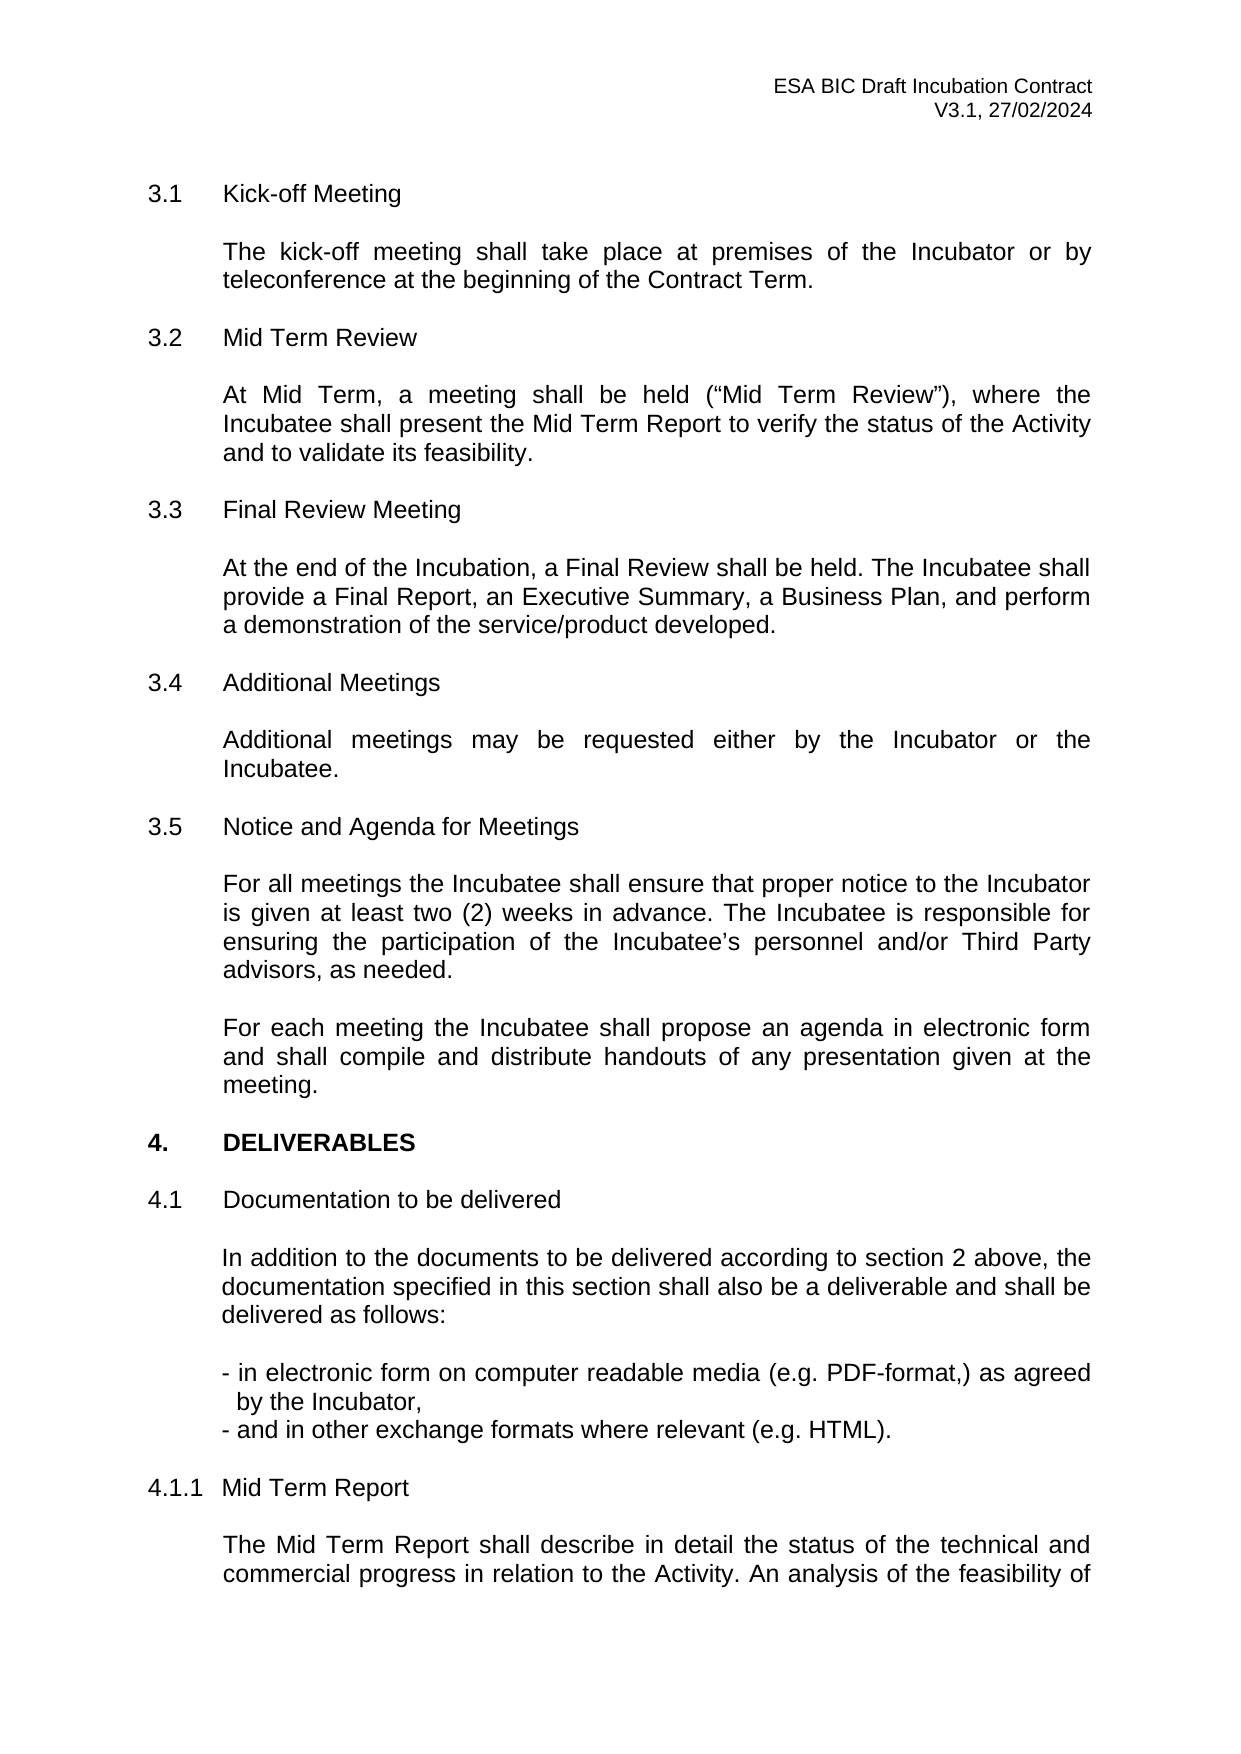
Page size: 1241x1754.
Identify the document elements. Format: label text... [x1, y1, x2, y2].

text For each meeting the Incubatee shall propose an agenda in electronic form and shall compile and distribute handouts of any presentation given at the meeting. [223, 1013, 1093, 1099]
text At the end of the Incubation, a Final Review shall be held. The Incubatee shall provide a Final Report, an Executive Summary, a Business Plan, and perform a demonstration of the service/product developed. [223, 553, 1093, 639]
text 3.2 Mid Term Review [148, 323, 1093, 352]
text 3.1 Kick-off Meeting [148, 179, 1093, 208]
text - and in other exchange formats where relevant (e.g. HTML). [221, 1415, 1093, 1444]
text 3.4 Additional Meetings [148, 668, 1093, 697]
text 3.3 Final Review Meeting [148, 495, 1093, 524]
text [223, 1530, 1093, 1588]
text The kick-off meeting shall take place at premises of the Incubator or by teleconference at the beginning of the Contract Term. [223, 237, 1093, 294]
text At Mid Term, a meeting shall be held (“Mid Term Review”), where the Incubatee shall present the Mid Term Report to verify the status of the Activity and to validate its feasibility. [223, 380, 1093, 467]
text - in electronic form on computer readable media (e.g. PDF-format,) as agreed by the Incubator, [221, 1358, 1093, 1415]
text 3.5 Notice and Agenda for Meetings [148, 812, 1093, 840]
text 4.1.1 Mid Term Report [148, 1473, 1093, 1502]
text In addition to the documents to be delivered according to section 2 above, the documentation specified in this section shall also be a deliverable and shall be delivered as follows: [221, 1243, 1093, 1329]
text 4. DELIVERABLES [148, 1128, 1093, 1157]
text For all meetings the Incubatee shall ensure that proper notice to the Incubator is given at least two (2) weeks in advance. The Incubatee is responsible for ensuring the participation of the Incubatee’s personnel and/or Third Party advisors, as needed. [223, 869, 1093, 984]
text 4.1 Documentation to be delivered [148, 1185, 1093, 1214]
text Additional meetings may be requested either by the Incubator or the Incubatee. [223, 725, 1093, 783]
